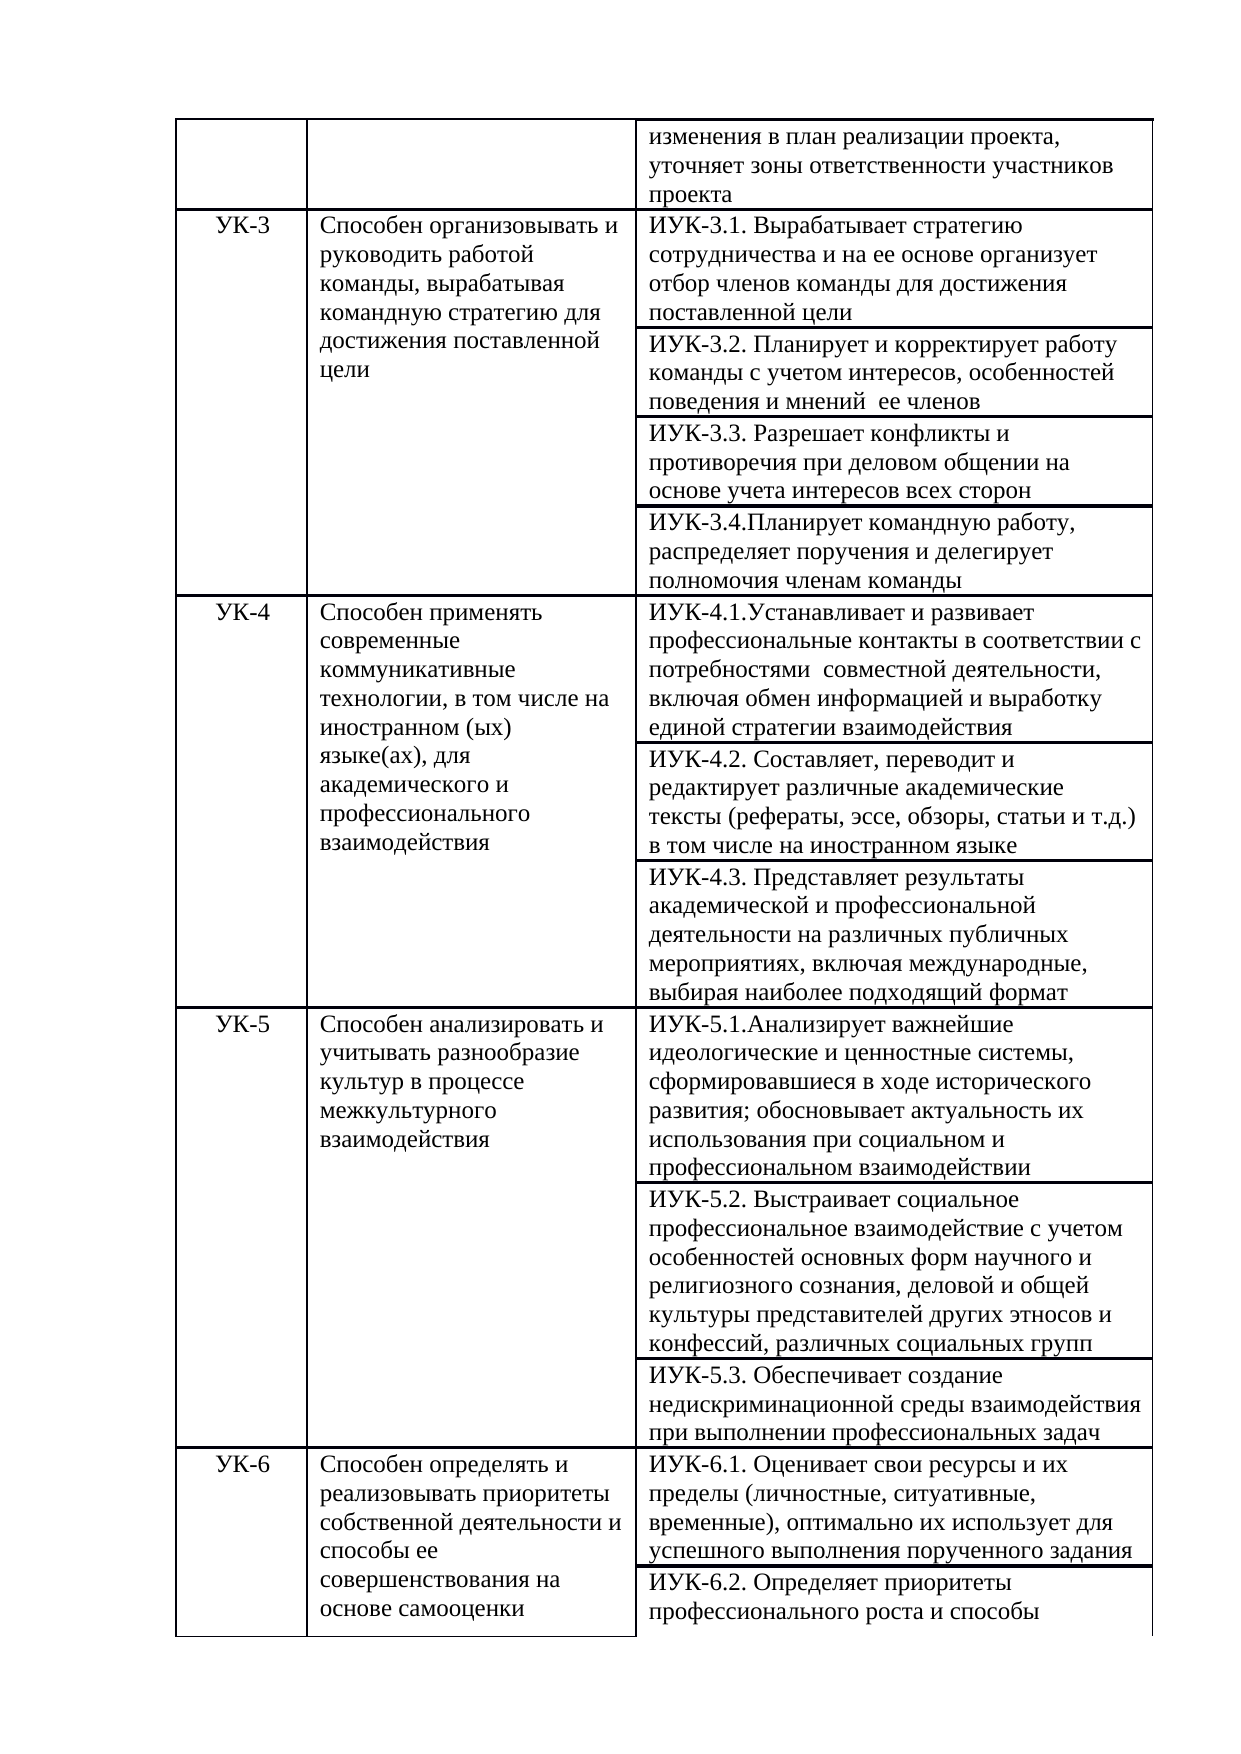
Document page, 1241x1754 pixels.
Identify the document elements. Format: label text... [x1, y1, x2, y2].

table_cell Способен анализировать и учитывать разнообразие культур в процессе межкультурного взаимодействия [308, 1009, 635, 1446]
table_cell ИУК-4.1.Устанавливает и развивает профессиональные контакты в соответствии с потребностями совместной деятельности, включая обмен информацией и выработку единой стратегии взаимодействия [637, 597, 1152, 741]
table_cell ИУК-5.2. Выстраивает социальное профессиональное взаимодействие с учетом особенностей основных форм научного и религиозного сознания, деловой и общей культуры представителей других этносов и конфессий, различных социальных групп [637, 1184, 1152, 1357]
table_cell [637, 121, 1152, 207]
table_cell ИУК-5.1.Анализирует важнейшие идеологические и ценностные системы, сформировавшиеся в ходе исторического развития; обосновывает актуальность их использования при социальном и профессиональном взаимодействии [637, 1009, 1152, 1181]
table_cell Способен организовывать и руководить работой команды, вырабатывая командную стратегию для достижения поставленной цели [308, 211, 635, 594]
table_cell ИУК-3.4.Планирует командную работу, распределяет поручения и делегирует полномочия членам команды [637, 508, 1152, 594]
table_cell Способен определять и реализовывать приоритеты собственной деятельности и способы ее совершенствования на основе самооценки [308, 1449, 635, 1636]
table_cell Способен применять современные коммуникативные технологии, в том числе на иностранном (ых) языке(ах), для академического и профессионального взаимодействия [308, 597, 635, 1006]
table_cell ИУК-3.3. Разрешает конфликты и противоречия при деловом общении на основе учета интересов всех сторон [637, 418, 1152, 504]
table_cell ИУК-3.2. Планирует и корректирует работу команды с учетом интересов, особенностей поведения и мнений ее членов [637, 329, 1152, 415]
table_cell УК-6 [177, 1449, 306, 1636]
table_cell ИУК-4.2. Составляет, переводит и редактирует различные академические тексты (рефераты, эссе, обзоры, статьи и т.д.) в том числе на иностранном языке [637, 744, 1152, 859]
table_cell ИУК-5.3. Обеспечивает создание недискриминационной среды взаимодействия при выполнении профессиональных задач [637, 1360, 1152, 1446]
table_cell ИУК-6.1. Оценивает свои ресурсы и их пределы (личностные, ситуативные, временные), оптимально их использует для успешного выполнения порученного задания [637, 1449, 1152, 1564]
table_cell ИУК-3.1. Вырабатывает стратегию сотрудничества и на ее основе организует отбор членов команды для достижения поставленной цели [637, 211, 1152, 326]
table_cell ИУК-4.3. Представляет результаты академической и профессиональной деятельности на различных публичных мероприятиях, включая международные, выбирая наиболее подходящий формат [637, 862, 1152, 1006]
table_cell УК-3 [177, 211, 306, 594]
table_cell УК-5 [177, 1009, 306, 1446]
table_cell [637, 1568, 1152, 1636]
table_cell УК-4 [177, 597, 306, 1006]
